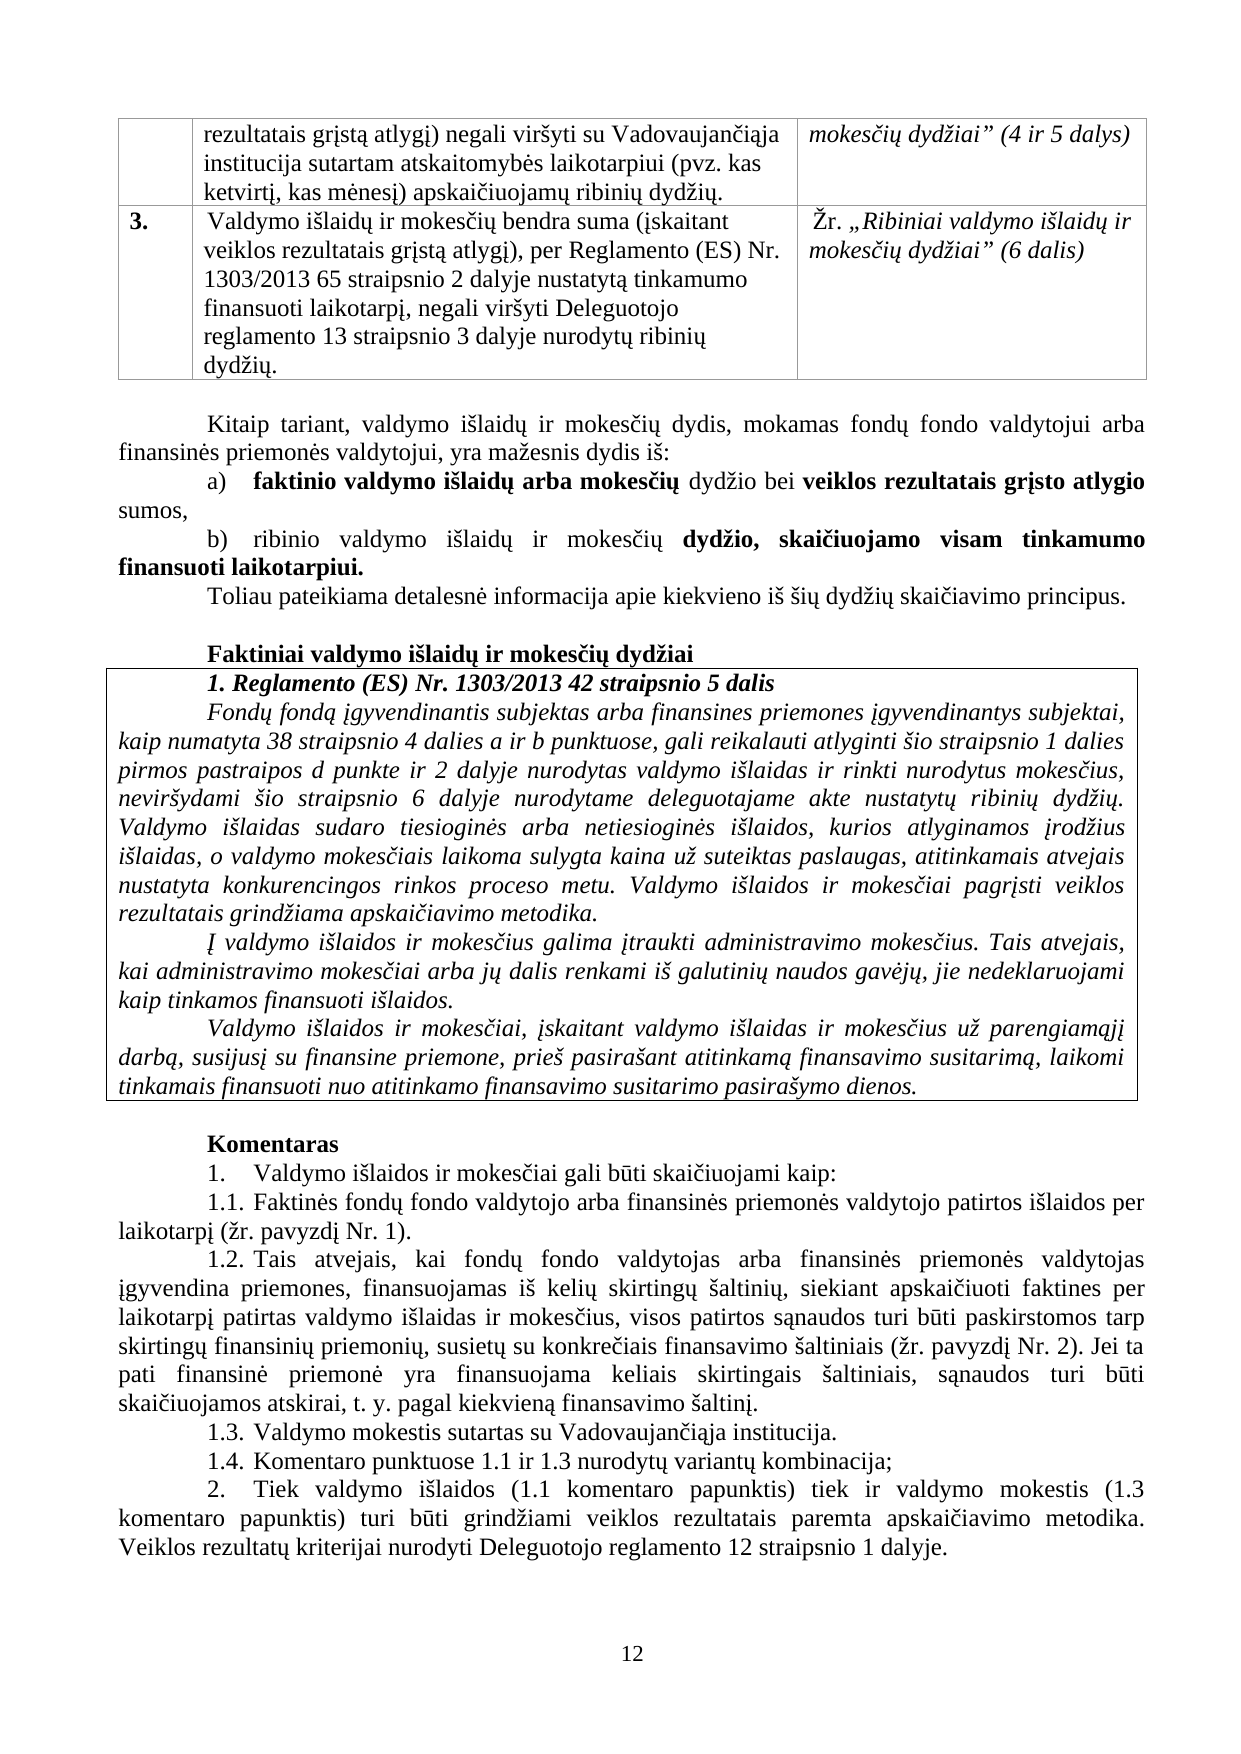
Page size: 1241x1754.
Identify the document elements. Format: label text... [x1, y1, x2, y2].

text Faktiniai valdymo išlaidų ir mokesčių dydžiai [118, 639, 1146, 667]
text Kitaip tariant, valdymo išlaidų ir mokesčių dydis, mokamas fondų fondo valdytojui arba finansinės priemonės valdytojui, yra mažesnis dydis iš: [118, 409, 1146, 466]
list Valdymo mokestis sutartas su Vadovaujančiąja institucija. [118, 1417, 1146, 1446]
list faktinio valdymo išlaidų arba mokesčių dydžio bei veiklos rezultatais grįsto atlygio sumos, [118, 466, 1146, 524]
list Komentaro punktuose 1.1 ir 1.3 nurodytų variantų kombinacija; [118, 1446, 1146, 1474]
list Faktinės fondų fondo valdytojo arba finansinės priemonės valdytojo patirtos išlaidos per laikotarpį (žr. pavyzdį Nr. 1). [118, 1187, 1146, 1244]
table_cell Žr. „Ribiniai valdymo išlaidų ir mokesčių dydžiai” (6 dalis) [798, 206, 1146, 379]
list Valdymo išlaidos ir mokesčiai gali būti skaičiuojami kaip: [118, 1158, 1146, 1187]
table_cell [119, 206, 192, 379]
table_cell Valdymo išlaidų ir mokesčių bendra suma (įskaitant veiklos rezultatais grįstą atlygį), per Reglamento (ES) Nr. 1303/2013 65 straipsnio 2 dalyje nustatytą tinkamumo finansuoti laikotarpį, negali viršyti Deleguotojo reglamento 13 straipsnio 3 dalyje nurodytų ribinių dydžių. [193, 206, 797, 379]
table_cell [193, 119, 797, 205]
list Tiek valdymo išlaidos (1.1 komentaro papunktis) tiek ir valdymo mokestis (1.3 komentaro papunktis) turi būti grindžiami veiklos rezultatais paremta apskaičiavimo metodika. Veiklos rezultatų kriterijai nurodyti Deleguotojo reglamento 12 straipsnio 1 dalyje. [118, 1474, 1146, 1561]
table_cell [798, 119, 1146, 205]
list ribinio valdymo išlaidų ir mokesčių dydžio, skaičiuojamo visam tinkamumo finansuoti laikotarpiui. [118, 524, 1146, 581]
text Komentaras [118, 1129, 1146, 1158]
list Tais atvejais, kai fondų fondo valdytojas arba finansinės priemonės valdytojas įgyvendina priemones, finansuojamas iš kelių skirtingų šaltinių, siekiant apskaičiuoti faktines per laikotarpį patirtas valdymo išlaidas ir mokesčius, visos patirtos sąnaudos turi būti paskirstomos tarp skirtingų finansinių priemonių, susietų su konkrečiais finansavimo šaltiniais (žr. pavyzdį Nr. 2). Jei ta pati finansinė priemonė yra finansuojama keliais skirtingais šaltiniais, sąnaudos turi būti skaičiuojamos atskirai, t. y. pagal kiekvieną finansavimo šaltinį. [118, 1244, 1146, 1417]
table_cell [119, 119, 192, 205]
table_header 1. Reglamento (ES) Nr. 1303/2013 42 straipsnio 5 dalis Fondų fondą įgyvendinantis subjektas arba finansines priemones įgyvendinantys subjektai, kaip numatyta 38 straipsnio 4 dalies a ir b punktuose, gali reikalauti atlyginti šio straipsnio 1 dalies pirmos pastraipos d punkte ir 2 dalyje nurodytas valdymo išlaidas ir rinkti nurodytus mokesčius, neviršydami šio straipsnio 6 dalyje nurodytame deleguotajame akte nustatytų ribinių dydžių. Valdymo išlaidas sudaro tiesioginės arba netiesioginės išlaidos, kurios atlyginamos įrodžius išlaidas, o valdymo mokesčiais laikoma sulygta kaina už suteiktas paslaugas, atitinkamais atvejais nustatyta konkurencingos rinkos proceso metu. Valdymo išlaidos ir mokesčiai pagrįsti veiklos rezultatais grindžiama apskaičiavimo metodika. Į valdymo išlaidos ir mokesčius galima įtraukti administravimo mokesčius. Tais atvejais, kai administravimo mokesčiai arba jų dalis renkami iš galutinių naudos gavėjų, jie nedeklaruojami kaip tinkamos finansuoti išlaidos. Valdymo išlaidos ir mokesčiai, įskaitant valdymo išlaidas ir mokesčius už parengiamąjį darbą, susijusį su finansine priemone, prieš pasirašant atitinkamą finansavimo susitarimą, laikomi tinkamais finansuoti nuo atitinkamo finansavimo susitarimo pasirašymo dienos. [107, 669, 1137, 1100]
text Toliau pateikiama detalesnė informacija apie kiekvieno iš šių dydžių skaičiavimo principus. [118, 581, 1146, 610]
